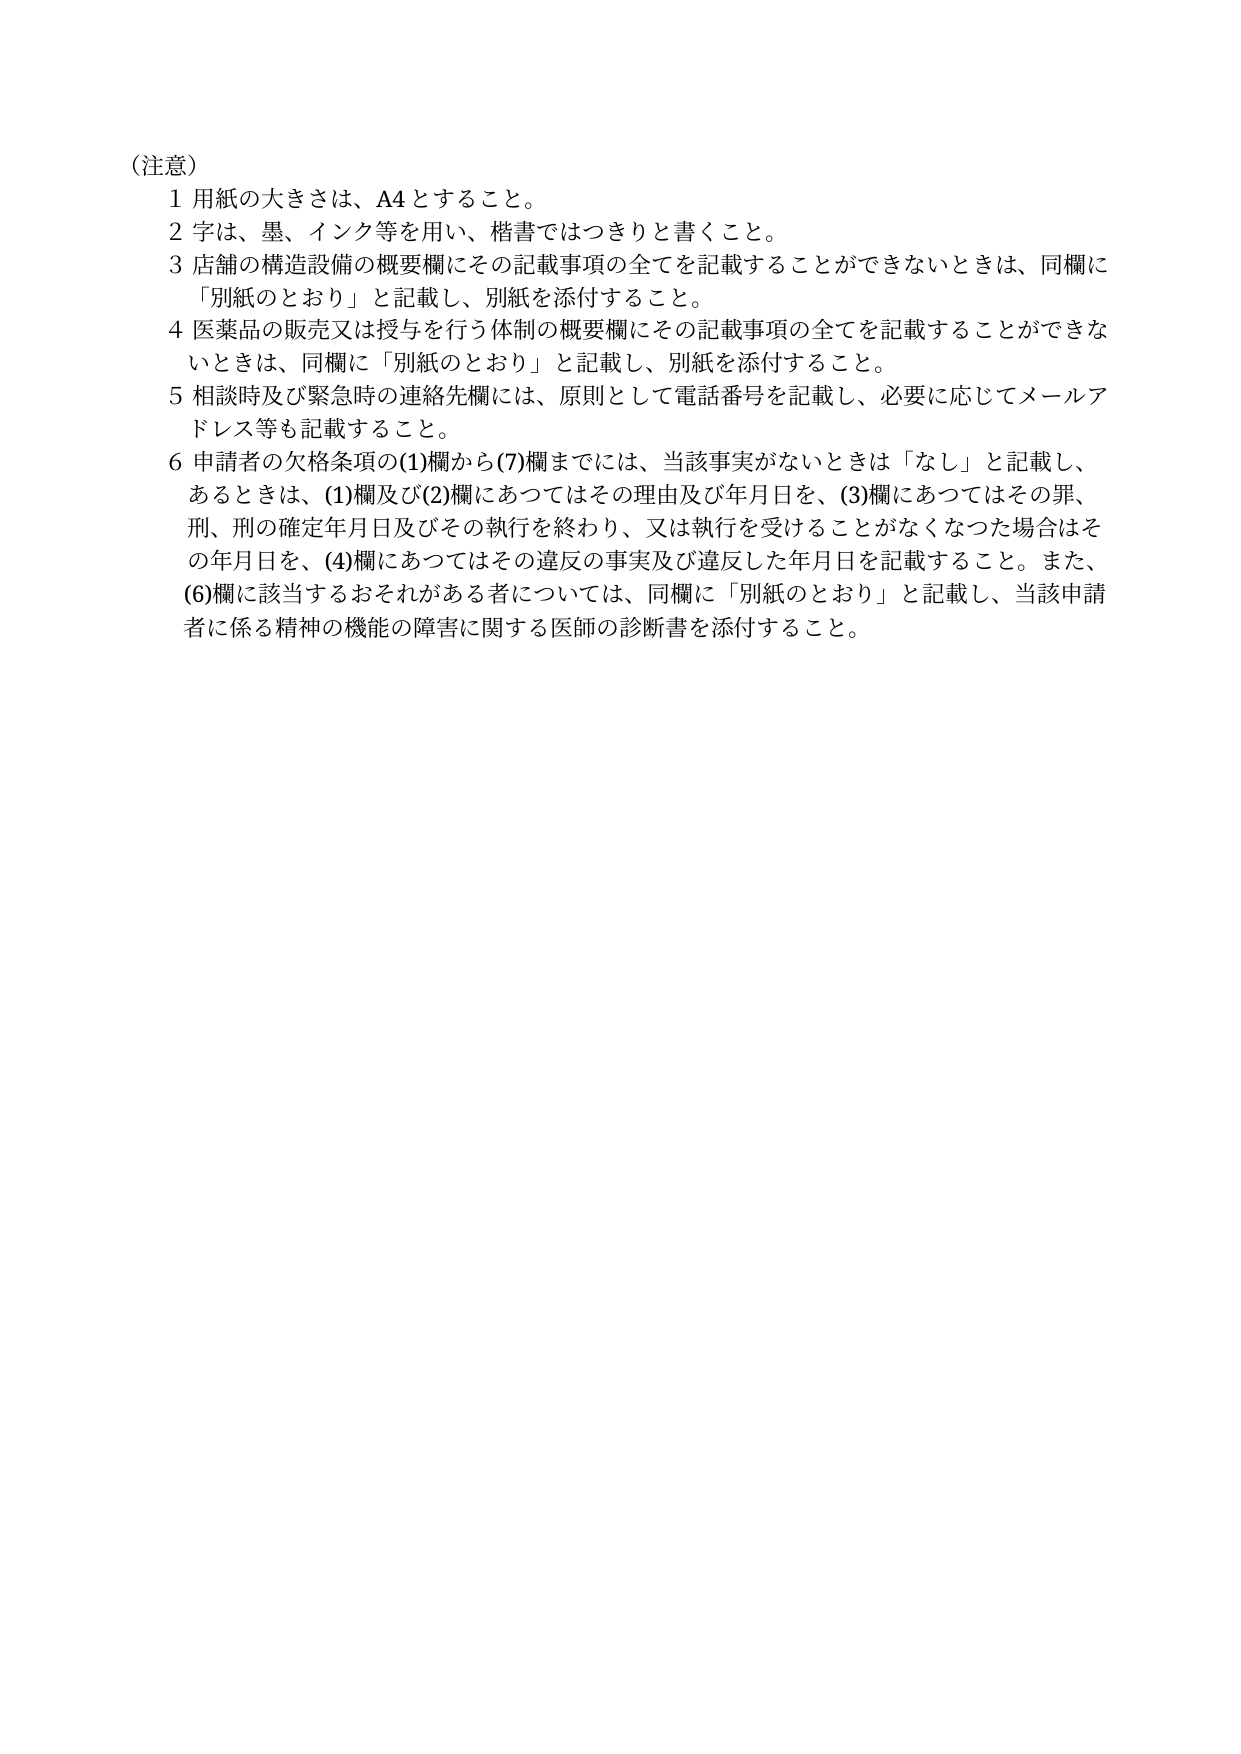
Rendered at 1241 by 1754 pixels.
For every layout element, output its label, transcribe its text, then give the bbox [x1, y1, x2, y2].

text あるときは、(1)欄及び(2)欄にあつてはその理由及び年月日を、(3)欄にあつてはその罪、 [118, 477, 1122, 510]
text の年月日を、(4)欄にあつてはその違反の事実及び違反した年月日を記載すること。また、 [118, 543, 1122, 576]
text ３ 店舗の構造設備の概要欄にその記載事項の全てを記載することができないときは、同欄に [118, 247, 1122, 279]
text 刑、刑の確定年月日及びその執行を終わり、又は執行を受けることがなくなつた場合はそ [118, 510, 1122, 543]
text ドレス等も記載すること。 [118, 411, 1122, 444]
text 「別紙のとおり」と記載し、別紙を添付すること。 [118, 279, 1122, 312]
text いときは、同欄に「別紙のとおり」と記載し、別紙を添付すること。 [118, 345, 1122, 378]
text ２ 字は、墨、インク等を用い、楷書ではつきりと書くこと。 [118, 214, 1122, 247]
text １ 用紙の大きさは、A4とすること。 [118, 181, 1122, 214]
text ４ 医薬品の販売又は授与を行う体制の概要欄にその記載事項の全てを記載することができな [118, 312, 1122, 345]
text （注意） [118, 148, 1122, 181]
text ５ 相談時及び緊急時の連絡先欄には、原則として電話番号を記載し、必要に応じてメールア [118, 378, 1122, 411]
text ６ 申請者の欠格条項の(1)欄から(7)欄までには、当該事実がないときは「なし」と記載し、 [118, 444, 1122, 477]
text (6)欄に該当するおそれがある者については、同欄に「別紙のとおり」と記載し、当該申請者に係る精神の機能の障害に関する医師の診断書を添付すること。 [184, 576, 1122, 642]
